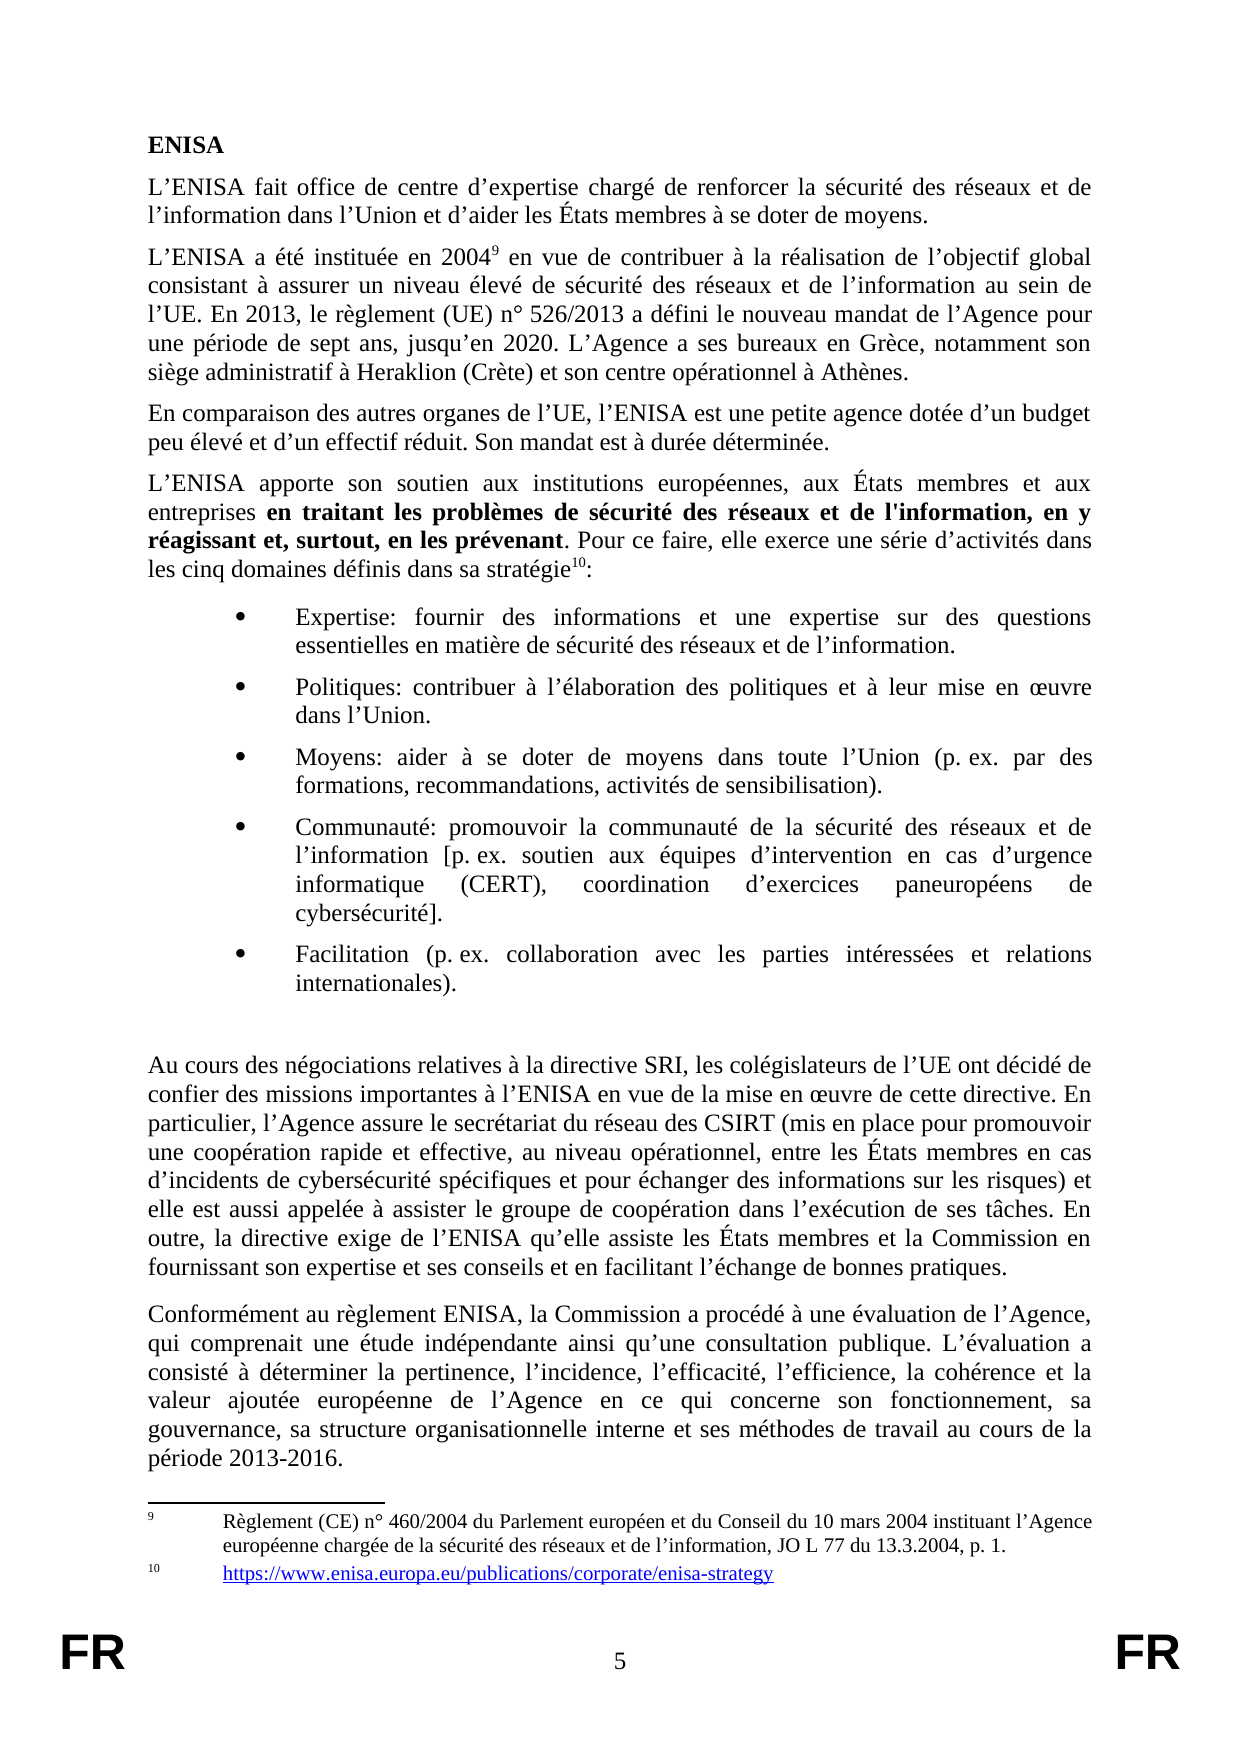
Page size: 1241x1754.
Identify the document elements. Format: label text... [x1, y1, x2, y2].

text Moyens: aider à se doter de moyens dans toute l’Union (p. ex. par des formations, recommandations, activités de sensibilisation). [236, 742, 1093, 799]
list Expertise: fournir des informations et une expertise sur des questions essentielles en matière de sécurité des réseaux et de l’information. [236, 602, 1093, 659]
text Communauté: promouvoir la communauté de la sécurité des réseaux et de l’information [p. ex. soutien aux équipes d’intervention en cas d’urgence informatique (CERT), coordination d’exercices paneuropéens de cybersécurité]. [236, 812, 1093, 927]
text Conformément au règlement ENISA, la Commission a procédé à une évaluation de l’Agence, qui comprenait une étude indépendante ainsi qu’une consultation publique. L’évaluation a consisté à déterminer la pertinence, l’incidence, l’efficacité, l’efficience, la cohérence et la valeur ajoutée européenne de l’Agence en ce qui concerne son fonctionnement, sa gouvernance, sa structure organisationnelle interne et ses méthodes de travail au cours de la période 2013-2016. [148, 1299, 1093, 1472]
text L’ENISA apporte son soutien aux institutions européennes, aux États membres et aux entreprises en traitant les problèmes de sécurité des réseaux et de l'information, en y réagissant et, surtout, en les prévenant. Pour ce faire, elle exerce une série d’activités dans les cinq domaines définis dans sa stratégie: [148, 468, 1093, 583]
text Au cours des négociations relatives à la directive SRI, les colégislateurs de l’UE ont décidé de confier des missions importantes à l’ENISA en vue de la mise en œuvre de cette directive. En particulier, l’Agence assure le secrétariat du réseau des CSIRT (mis en place pour promouvoir une coopération rapide et effective, au niveau opérationnel, entre les États membres en cas d’incidents de cybersécurité spécifiques et pour échanger des informations sur les risques) et elle est aussi appelée à assister le groupe de coopération dans l’exécution de ses tâches. En outre, la directive exige de l’ENISA qu’elle assiste les États membres et la Commission en fournissant son expertise et ses conseils et en facilitant l’échange de bonnes pratiques. [148, 1051, 1093, 1281]
text ENISA [148, 131, 1093, 159]
text L’ENISA a été instituée en 2004 en vue de contribuer à la réalisation de l’objectif global consistant à assurer un niveau élevé de sécurité des réseaux et de l’information au sein de l’UE. En 2013, le règlement (UE) n° 526/2013 a défini le nouveau mandat de l’Agence pour une période de sept ans, jusqu’en 2020. L’Agence a ses bureaux en Grèce, notamment son siège administratif à Heraklion (Crète) et son centre opérationnel à Athènes. [148, 242, 1093, 386]
text Politiques: contribuer à l’élaboration des politiques et à leur mise en œuvre dans l’Union. [236, 672, 1093, 729]
text L’ENISA fait office de centre d’expertise chargé de renforcer la sécurité des réseaux et de l’information dans l’Union et d’aider les États membres à se doter de moyens. [148, 172, 1093, 229]
text Facilitation (p. ex. collaboration avec les parties intéressées et relations internationales). [236, 939, 1093, 997]
text En comparaison des autres organes de l’UE, l’ENISA est une petite agence dotée d’un budget peu élevé et d’un effectif réduit. Son mandat est à durée déterminée. [148, 398, 1093, 456]
